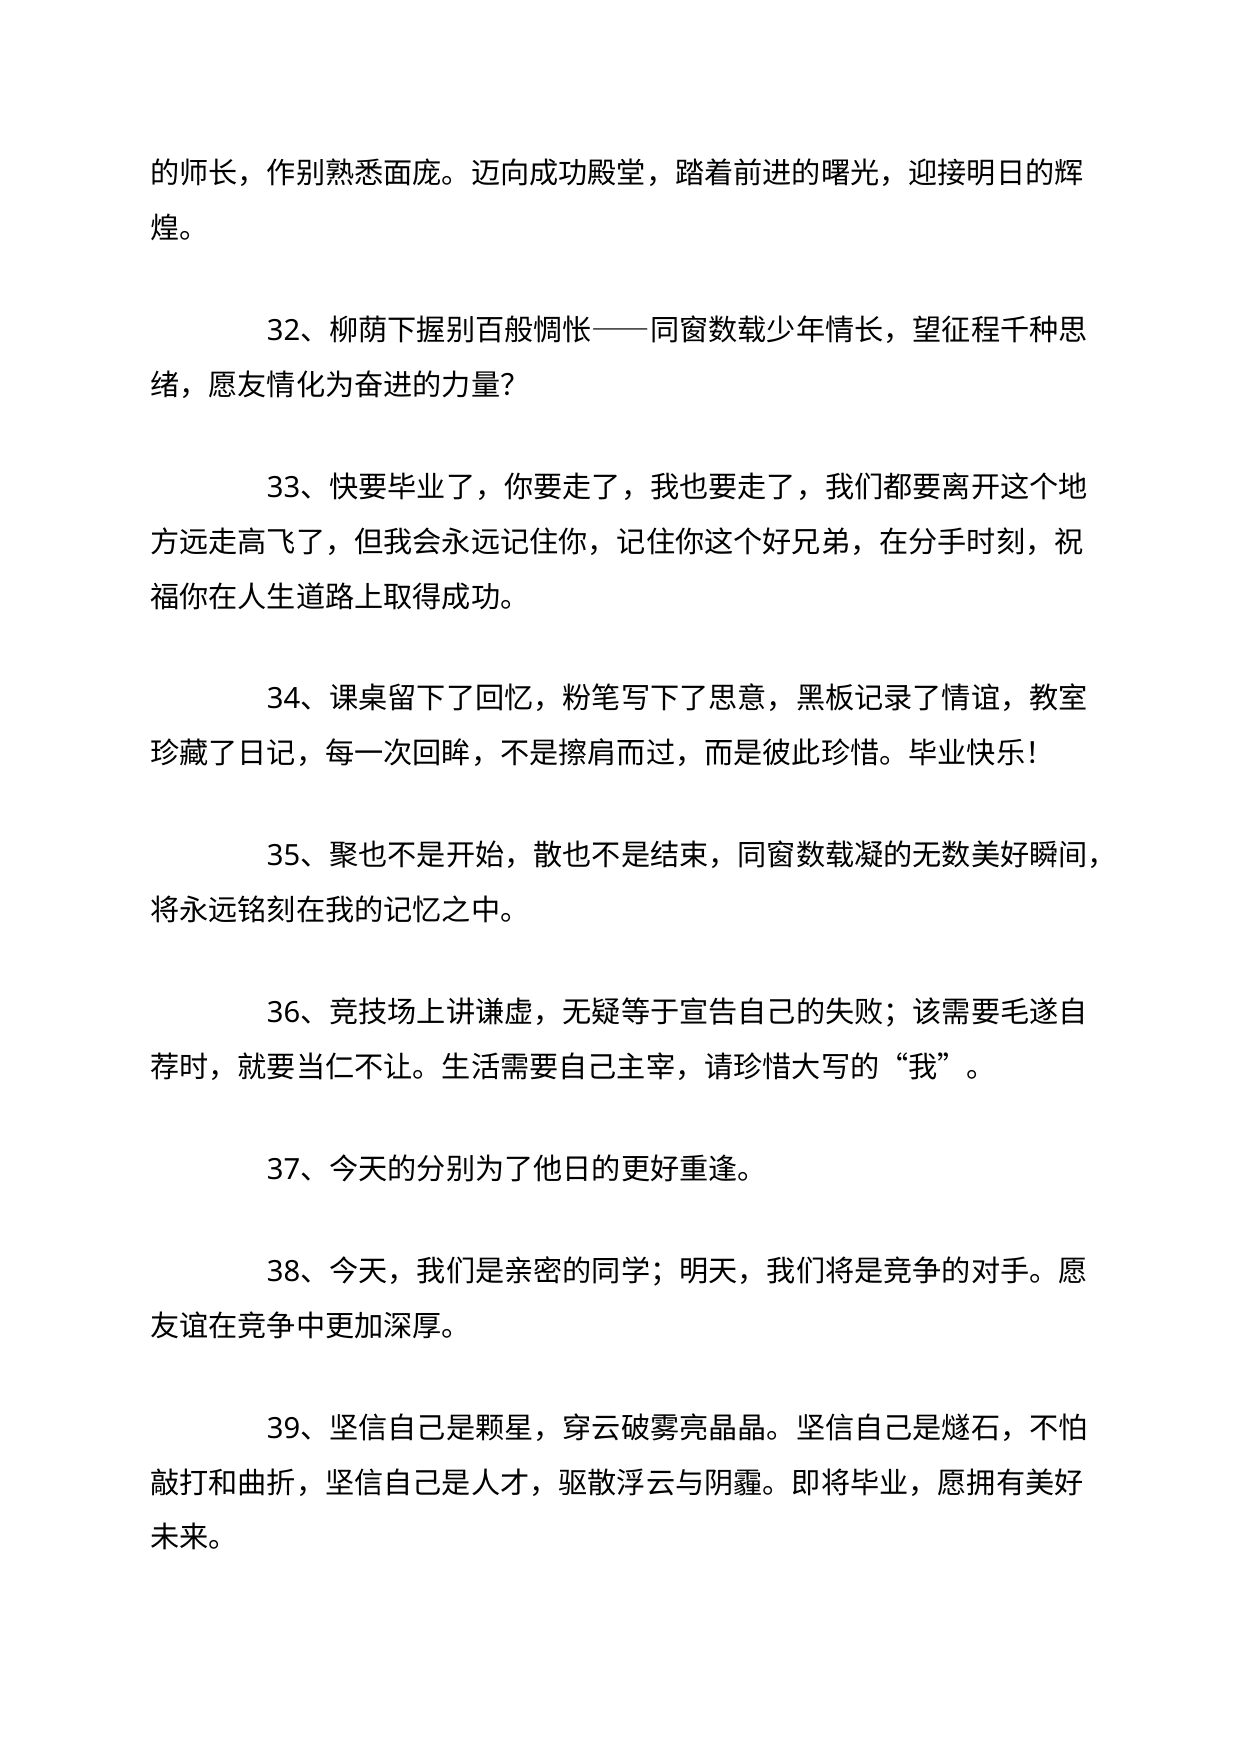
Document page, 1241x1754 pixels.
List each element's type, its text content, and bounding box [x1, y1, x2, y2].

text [150, 150, 1090, 247]
text 34、课桌留下了回忆，粉笔写下了思意，黑板记录了情谊，教室珍藏了日记，每一次回眸，不是擦肩而过，而是彼此珍惜。毕业快乐！ [150, 675, 1090, 772]
text 39、坚信自己是颗星，穿云破雾亮晶晶。坚信自己是燧石，不怕敲打和曲折，坚信自己是人才，驱散浮云与阴霾。即将毕业，愿拥有美好未来。 [150, 1404, 1090, 1556]
text 38、今天，我们是亲密的同学；明天，我们将是竞争的对手。愿友谊在竞争中更加深厚。 [150, 1247, 1090, 1345]
text 33、快要毕业了，你要走了，我也要走了，我们都要离开这个地方远走高飞了，但我会永远记住你，记住你这个好兄弟，在分手时刻，祝福你在人生道路上取得成功。 [150, 463, 1090, 616]
text 32、柳荫下握别百般惆怅――同窗数载少年情长，望征程千种思绪，愿友情化为奋进的力量？ [150, 307, 1090, 404]
text 36、竞技场上讲谦虚，无疑等于宣告自己的失败；该需要毛遂自荐时，就要当仁不让。生活需要自己主宰，请珍惜大写的“我”。 [150, 989, 1090, 1086]
text 35、聚也不是开始，散也不是结束，同窗数载凝的无数美好瞬间，将永远铭刻在我的记忆之中。 [150, 832, 1090, 929]
text 37、今天的分别为了他日的更好重逢。 [150, 1145, 1090, 1188]
